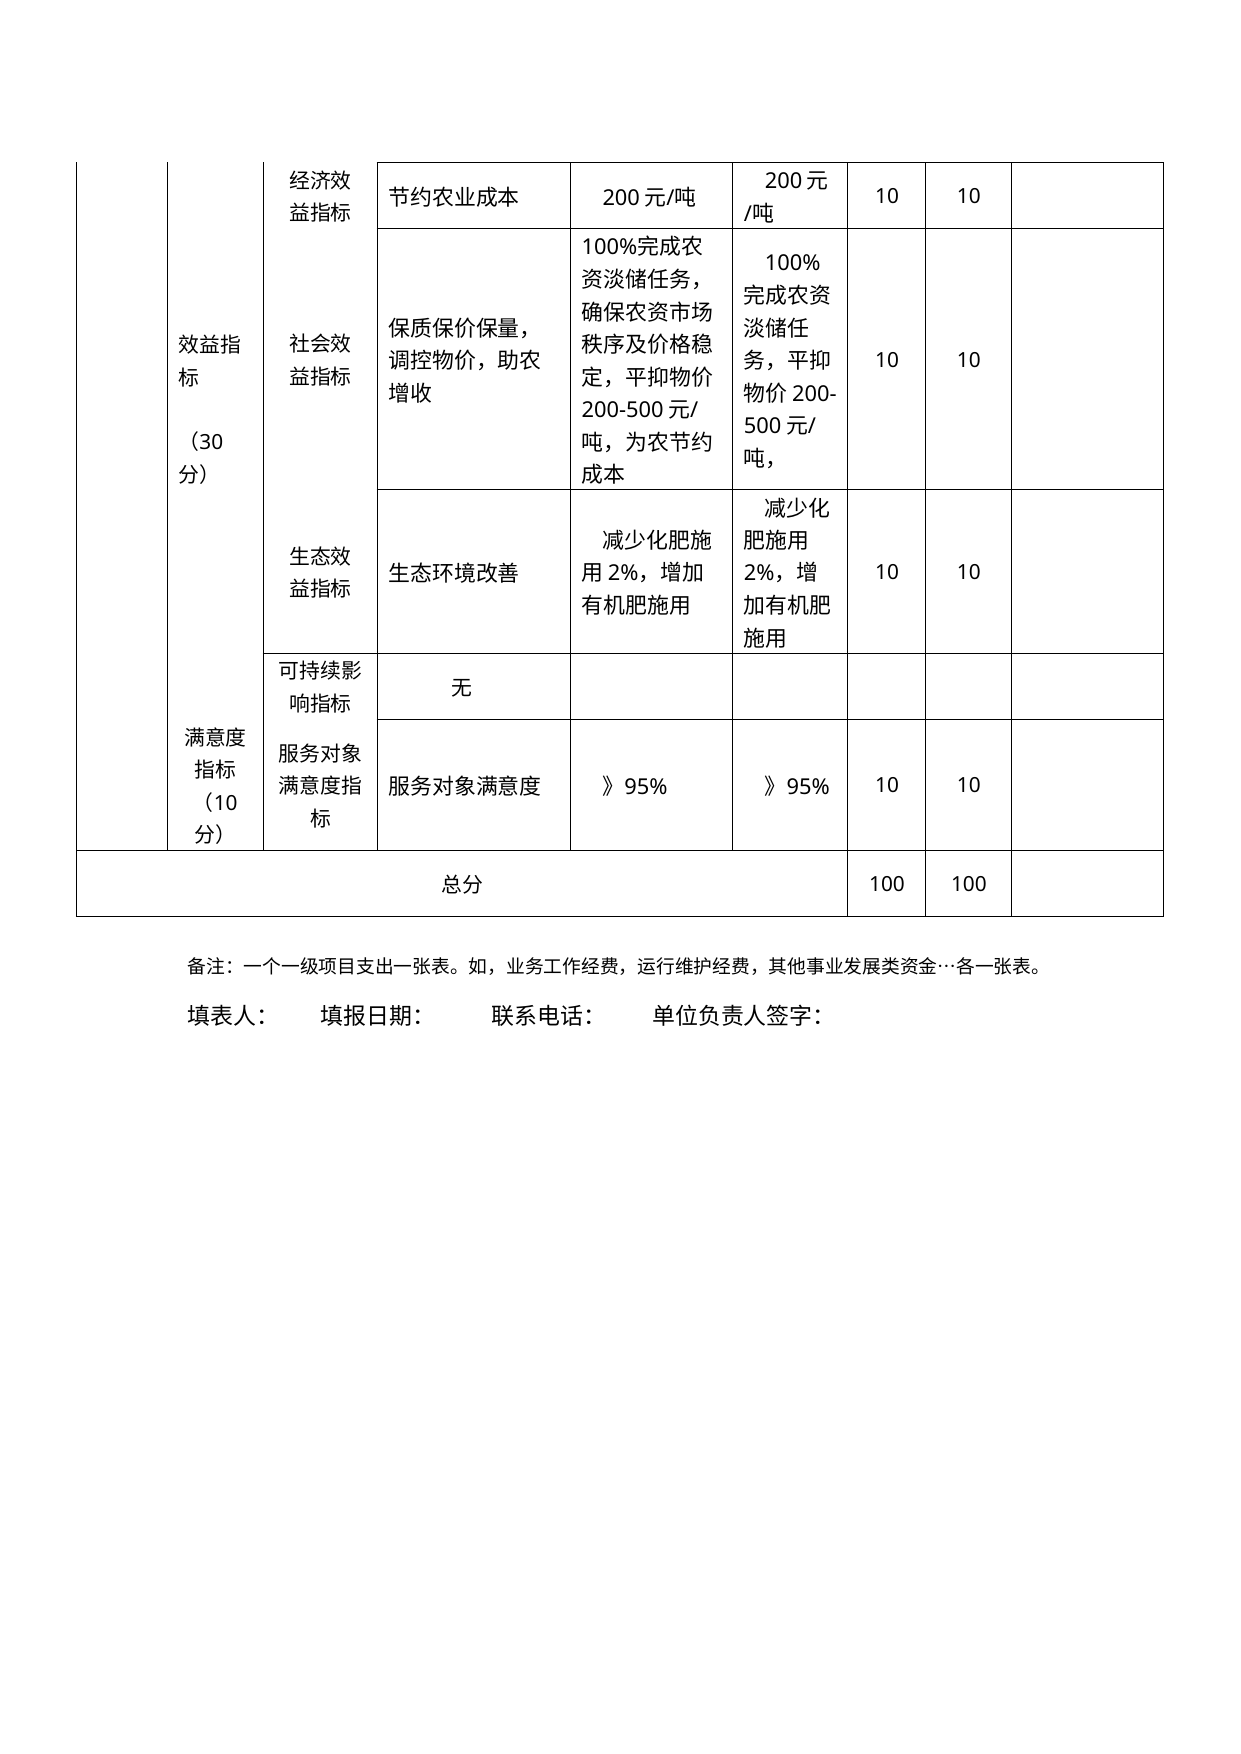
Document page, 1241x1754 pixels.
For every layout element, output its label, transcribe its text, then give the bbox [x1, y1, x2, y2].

table_cell 10 [926, 229, 1011, 489]
table_cell 服务对象满意度指标 [264, 719, 377, 850]
table_cell 》95% [571, 720, 732, 850]
table_cell 经济效 益指标 [264, 162, 377, 228]
table_cell 200元/吨 [571, 163, 732, 228]
table_cell 10 [848, 720, 925, 850]
table_cell 200元/吨 [733, 163, 847, 228]
table_cell 效益指标 （30分） [168, 162, 263, 719]
table_cell [571, 654, 732, 719]
table_cell 服务对象满意度 [378, 720, 570, 850]
table_cell 10 [926, 163, 1011, 228]
table_cell [926, 654, 1011, 719]
table_cell 10 [848, 163, 925, 228]
table_cell [733, 654, 847, 719]
table_cell 总分 [77, 851, 847, 916]
table_cell 满意度 指标 （10分） [168, 719, 263, 850]
table_cell 无 [378, 654, 570, 719]
table_cell [1012, 229, 1163, 489]
table_cell 10 [926, 720, 1011, 850]
table_cell [1012, 654, 1163, 719]
table_cell 减少化肥施用2%，增加有机肥施用 [733, 490, 847, 653]
table_cell 100%完成农资淡储任务，确保农资市场秩序及价格稳定，平抑物价200-500元/吨，为农节约成本 [571, 229, 732, 489]
table_cell 100 [926, 851, 1011, 916]
table_cell [1012, 163, 1163, 228]
text 备注：一个一级项目支出一张表。如，业务工作经费，运行维护经费，其他事业发展类资金…各一张表。 [187, 949, 1053, 982]
table_cell 100 [848, 851, 925, 916]
text 填表人： 填报日期： 联系电话： 单位负责人签字： [187, 982, 1053, 1047]
table_cell 》95% [733, 720, 847, 850]
table_cell 节约农业成本 [378, 163, 570, 228]
table_cell [1012, 851, 1163, 916]
table_cell 10 [848, 229, 925, 489]
table_cell [1012, 720, 1163, 850]
table_cell 生态效 益指标 [264, 489, 377, 653]
table_cell [1012, 490, 1163, 653]
table_cell 100%完成农资淡储任务，平抑物价200-500元/吨， [733, 229, 847, 489]
table_cell 减少化肥施用2%，增加有机肥施用 [571, 490, 732, 653]
table_cell 10 [926, 490, 1011, 653]
table_cell 保质保价保量，调控物价，助农增收 [378, 229, 570, 489]
table_cell 社会效 益指标 [264, 228, 377, 489]
table_cell 10 [848, 490, 925, 653]
table_cell 生态环境改善 [378, 490, 570, 653]
table_cell 可持续影响指标 [264, 654, 377, 719]
table_cell [848, 654, 925, 719]
